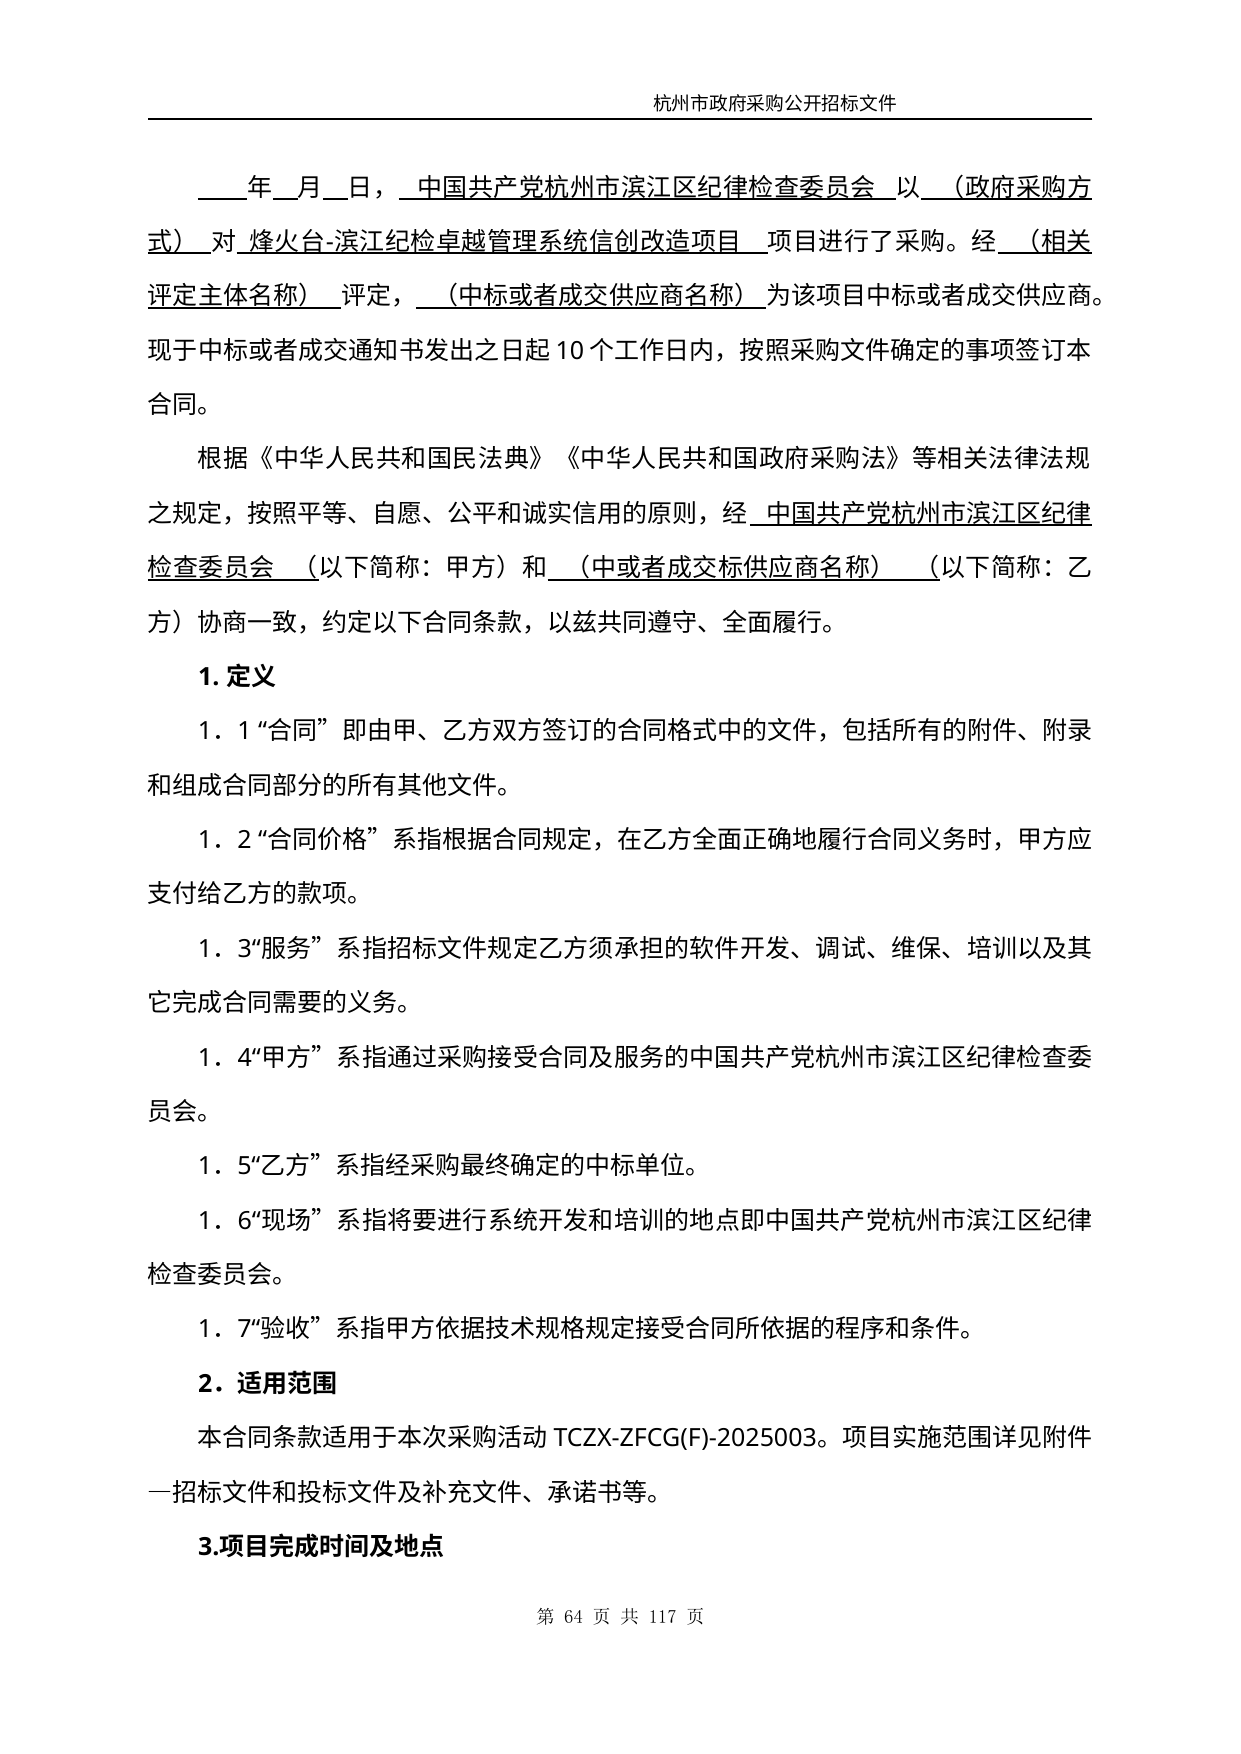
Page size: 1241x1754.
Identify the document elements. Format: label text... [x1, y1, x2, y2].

text 1．1 “合同”即由甲、乙方双方签订的合同格式中的文件，包括所有的附件、附录和组成合同部分的所有其他文件。 [148, 711, 1092, 801]
text 本合同条款适用于本次采购活动TCZX-ZFCG(F)-2025003。项目实施范围详见附件—招标文件和投标文件及补充文件、承诺书等。 [148, 1418, 1092, 1508]
text 3.项目完成时间及地点 [148, 1526, 1092, 1563]
text 根据《中华人民共和国民法典》《中华人民共和国政府采购法》等相关法律法规之规定，按照平等、自愿、公平和诚实信用的原则，经 中国共产党杭州市滨江区纪律检查委员会 （以下简称：甲方）和 （中或者成交标供应商名称） （以下简称：乙方）协商一致，约定以下合同条款，以兹共同遵守、全面履行。 [148, 439, 1092, 638]
text 1．3“服务”系指招标文件规定乙方须承担的软件开发、调试、维保、培训以及其它完成合同需要的义务。 [148, 928, 1092, 1019]
text 1. 定义 [148, 656, 1092, 693]
text 1．7“验收”系指甲方依据技术规格规定接受合同所依据的程序和条件。 [148, 1309, 1092, 1345]
text 2．适用范围 [148, 1363, 1092, 1399]
text 1．6“现场”系指将要进行系统开发和培训的地点即中国共产党杭州市滨江区纪律检查委员会。 [148, 1200, 1092, 1291]
text 1．2 “合同价格”系指根据合同规定，在乙方全面正确地履行合同义务时，甲方应支付给乙方的款项。 [148, 819, 1092, 910]
text 1．4“甲方”系指通过采购接受合同及服务的中国共产党杭州市滨江区纪律检查委员会。 [148, 1037, 1092, 1128]
text 1．5“乙方”系指经采购最终确定的中标单位。 [148, 1146, 1092, 1182]
text 年 月 日， 中国共产党杭州市滨江区纪律检查委员会 以 （政府采购方式） 对 烽火台-滨江纪检卓越管理系统信创改造项目 项目进行了采购。经 （相关评定主体名称） 评定， （中标或者成交供应商名称） 为该项目中标或者成交供应商。现于中标或者成交通知书发出之日起10个工作日内，按照采购文件确定的事项签订本合同。 [148, 167, 1092, 421]
